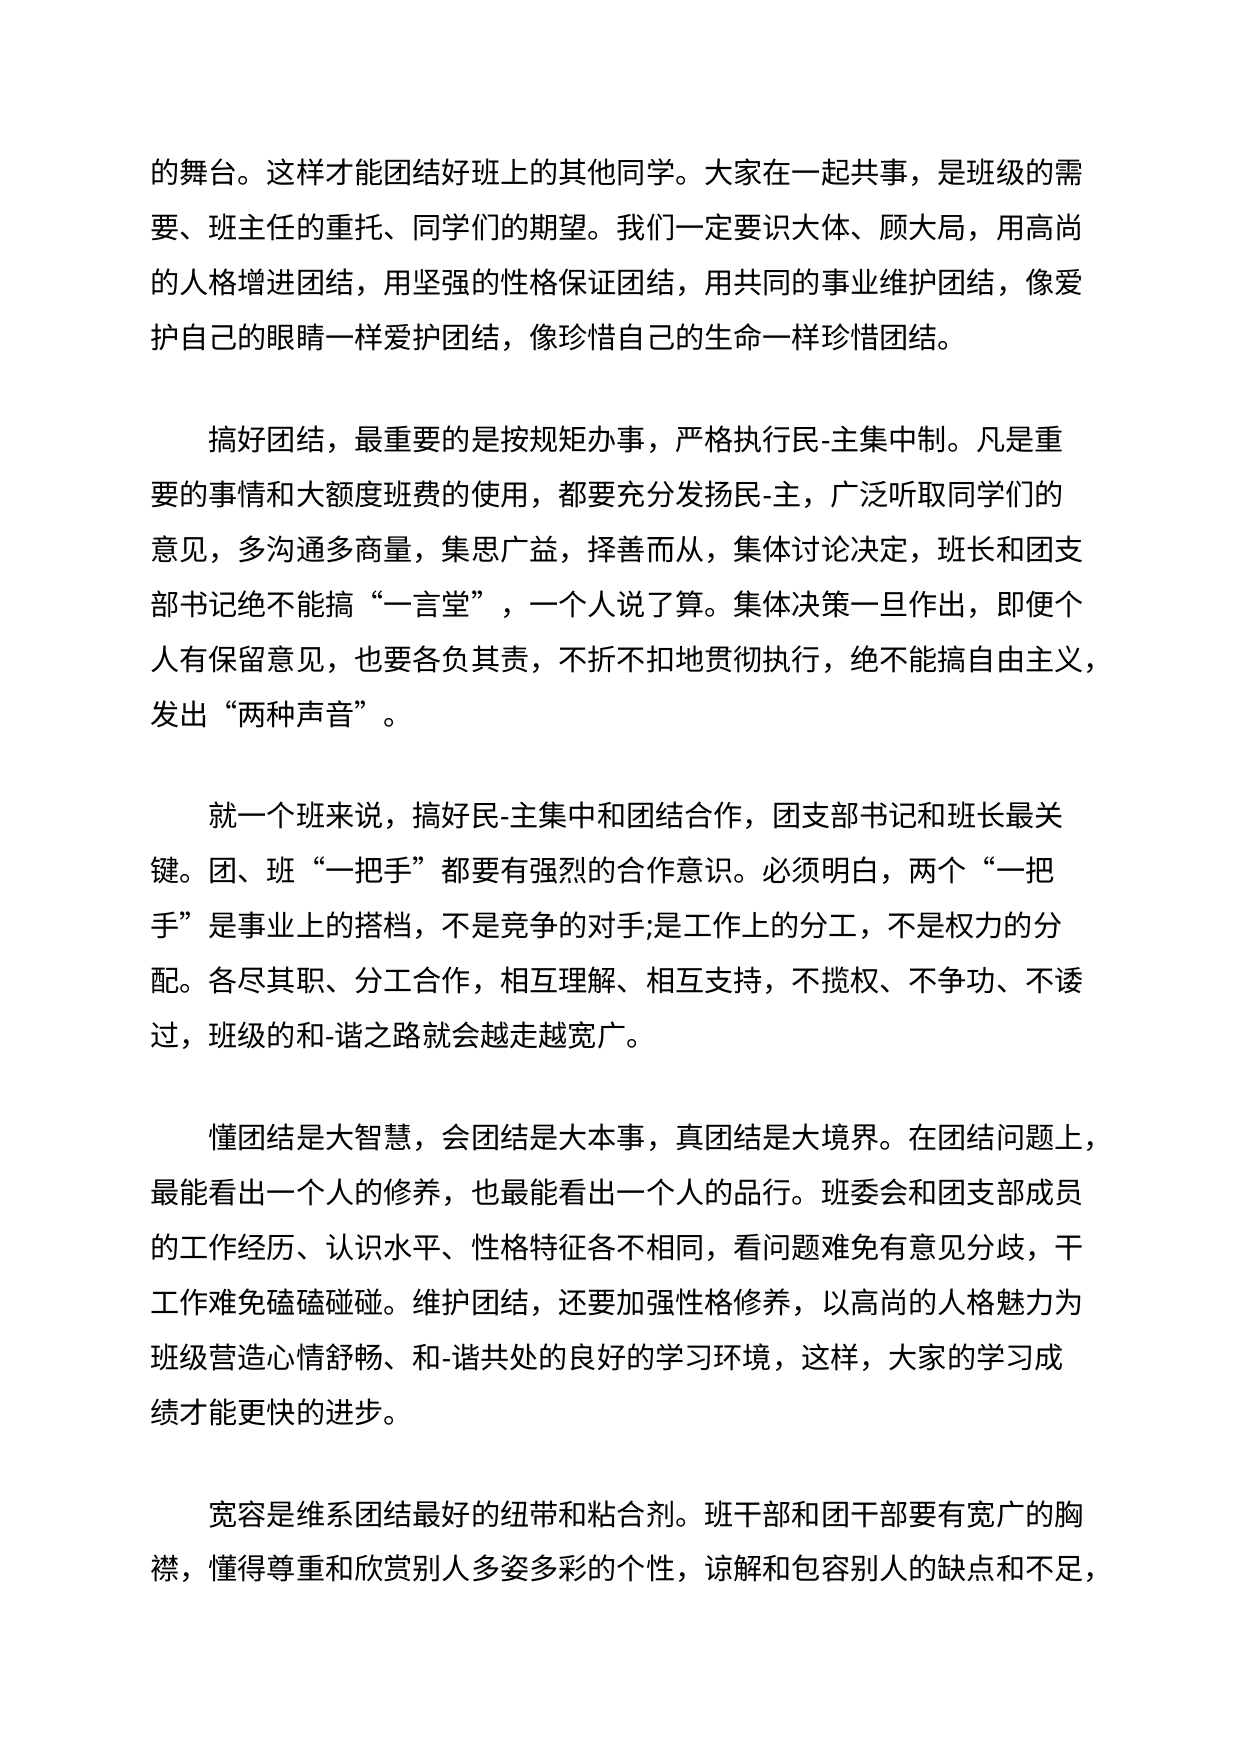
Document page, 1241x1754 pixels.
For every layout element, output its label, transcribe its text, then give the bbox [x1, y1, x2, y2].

text 就一个班来说，搞好民-主集中和团结合作，团支部书记和班长最关键。团、班“一把手”都要有强烈的合作意识。必须明白，两个“一把手”是事业上的搭档，不是竞争的对手;是工作上的分工，不是权力的分配。各尽其职、分工合作，相互理解、相互支持，不揽权、不争功、不诿过，班级的和-谐之路就会越走越宽广。 [150, 793, 1090, 1055]
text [150, 150, 1090, 357]
text 懂团结是大智慧，会团结是大本事，真团结是大境界。在团结问题上，最能看出一个人的修养，也最能看出一个人的品行。班委会和团支部成员的工作经历、认识水平、性格特征各不相同，看问题难免有意见分歧，干工作难免磕磕碰碰。维护团结，还要加强性格修养，以高尚的人格魅力为班级营造心情舒畅、和-谐共处的良好的学习环境，这样，大家的学习成绩才能更快的进步。 [150, 1115, 1090, 1432]
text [150, 1491, 1090, 1588]
text 搞好团结，最重要的是按规矩办事，严格执行民-主集中制。凡是重要的事情和大额度班费的使用，都要充分发扬民-主，广泛听取同学们的意见，多沟通多商量，集思广益，择善而从，集体讨论决定，班长和团支部书记绝不能搞“一言堂”，一个人说了算。集体决策一旦作出，即便个人有保留意见，也要各负其责，不折不扣地贯彻执行，绝不能搞自由主义，发出“两种声音”。 [150, 416, 1090, 733]
